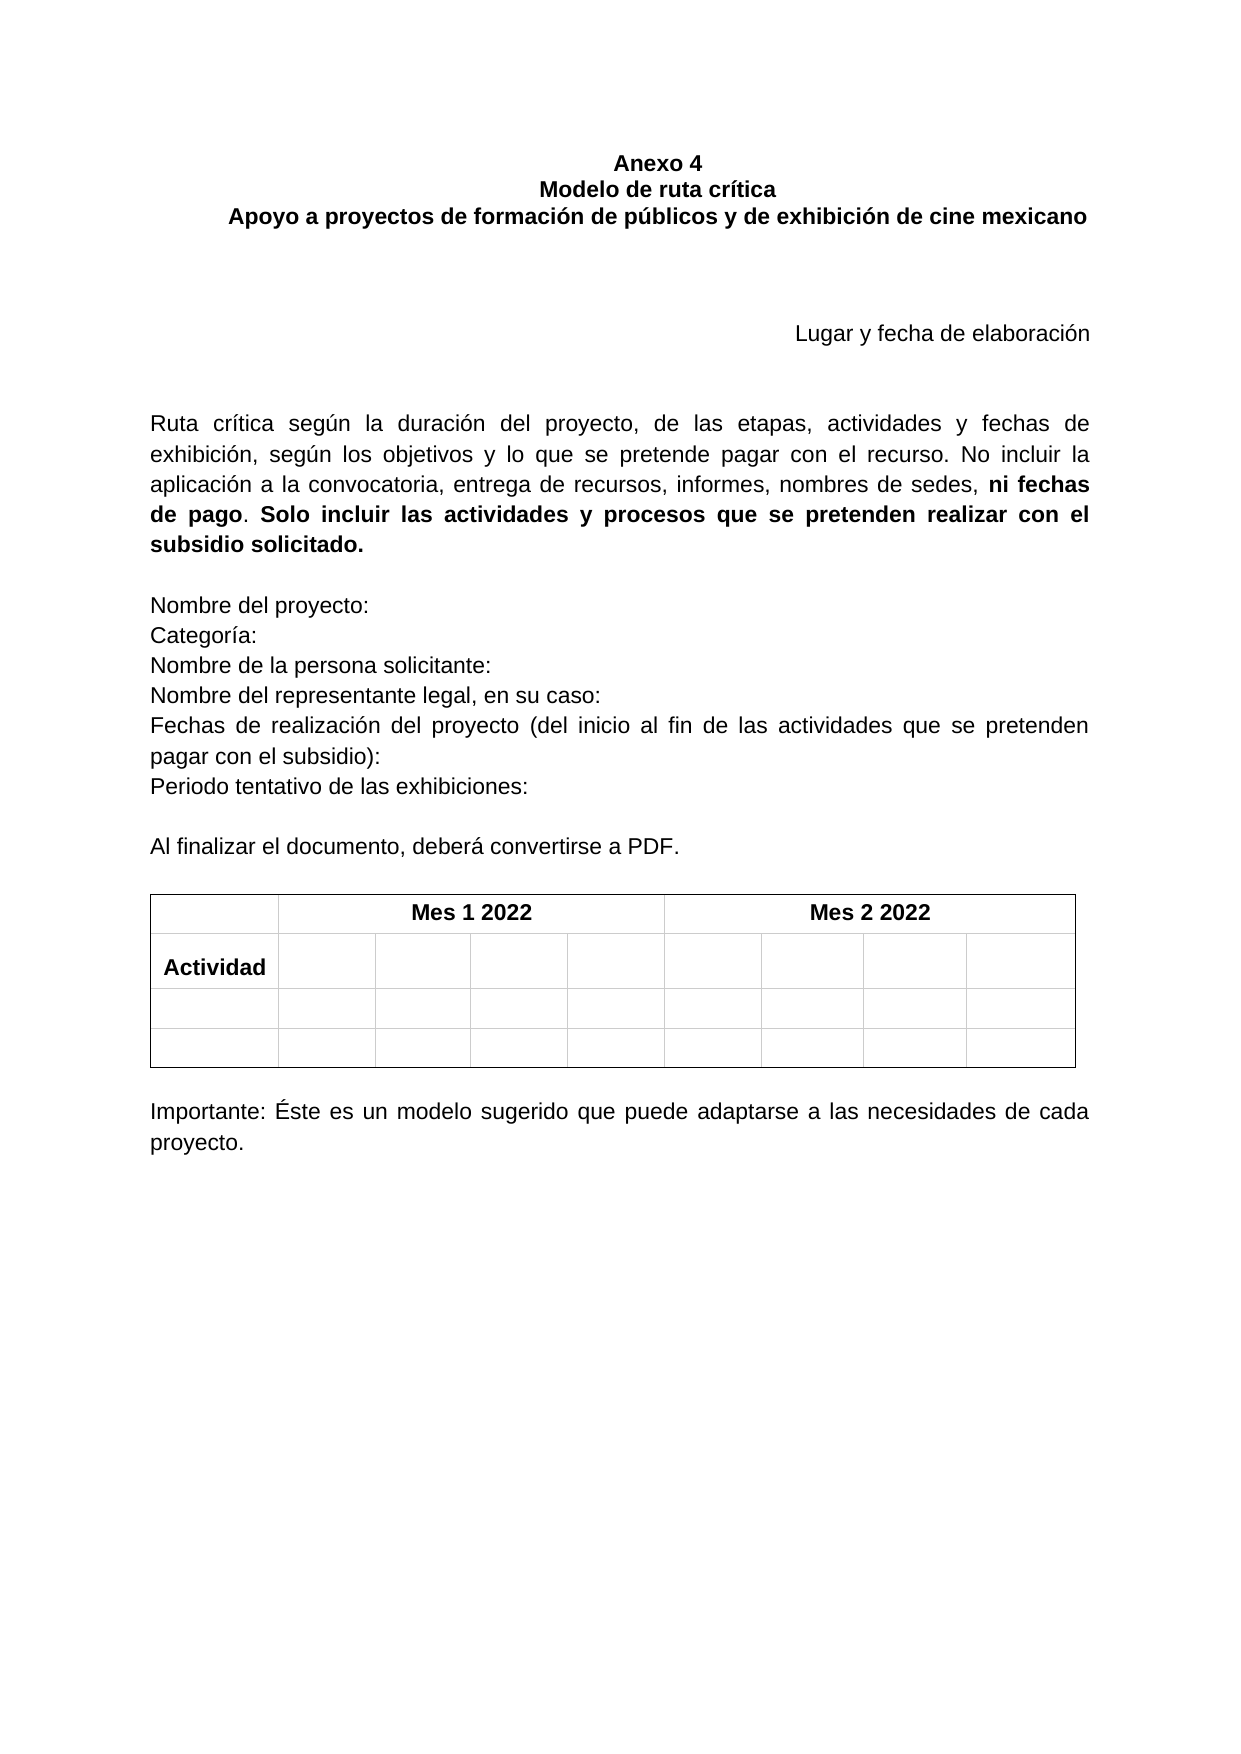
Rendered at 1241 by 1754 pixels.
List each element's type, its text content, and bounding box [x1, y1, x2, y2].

table_cell [376, 989, 470, 1027]
text Modelo de ruta crítica [225, 176, 1090, 203]
text Periodo tentativo de las exhibiciones: [150, 773, 1090, 799]
table_cell [665, 989, 761, 1027]
table_cell [762, 934, 863, 988]
text Categoría: [150, 622, 1090, 648]
table_cell [568, 989, 664, 1027]
table_cell [279, 1029, 375, 1067]
table_cell [762, 1029, 863, 1067]
text Lugar y fecha de elaboración [150, 320, 1090, 346]
table_cell [471, 934, 567, 988]
table_cell [665, 934, 761, 988]
table_header Mes 1 2022 [279, 895, 664, 933]
table_header [151, 895, 278, 933]
table_cell [568, 934, 664, 988]
table_header Mes 2 2022 [665, 895, 1075, 933]
table_cell [568, 1029, 664, 1067]
text Fechas de realización del proyecto (del inicio al fin de las actividades que se pretenden pagar con el subsidio): [150, 712, 1090, 769]
table_cell [376, 1029, 470, 1067]
text Apoyo a proyectos de formación de públicos y de exhibición de cine mexicano [225, 203, 1090, 229]
text Nombre de la persona solicitante: [150, 652, 1090, 678]
table_cell [864, 1029, 966, 1067]
table_cell [471, 1029, 567, 1067]
text Anexo 4 [225, 150, 1090, 176]
table_cell [376, 934, 470, 988]
table_cell [967, 934, 1075, 988]
text Al finalizar el documento, deberá convertirse a PDF. [150, 833, 1090, 859]
table_cell [967, 1029, 1075, 1067]
table_cell [151, 989, 278, 1027]
text Nombre del proyecto: [150, 592, 1090, 618]
text Ruta crítica según la duración del proyecto, de las etapas, actividades y fechas de exhibición, según los objetivos y lo que se pretende pagar con el recurso. No incluir la aplicación a la convocatoria, entrega de recursos, informes, nombres de sedes, ni fechas de pago. Solo incluir las actividades y procesos que se pretenden realizar con el subsidio solicitado. [150, 410, 1090, 557]
table_cell [864, 934, 966, 988]
table_cell [665, 1029, 761, 1067]
table_cell Actividad [151, 934, 278, 988]
table_cell [864, 989, 966, 1027]
text Importante: Éste es un modelo sugerido que puede adaptarse a las necesidades de cada proyecto. [150, 1098, 1090, 1155]
table_cell [279, 934, 375, 988]
table_cell [967, 989, 1075, 1027]
table_cell [151, 1029, 278, 1067]
table_cell [279, 989, 375, 1027]
table_cell [471, 989, 567, 1027]
table_cell [762, 989, 863, 1027]
text Nombre del representante legal, en su caso: [150, 682, 1090, 708]
